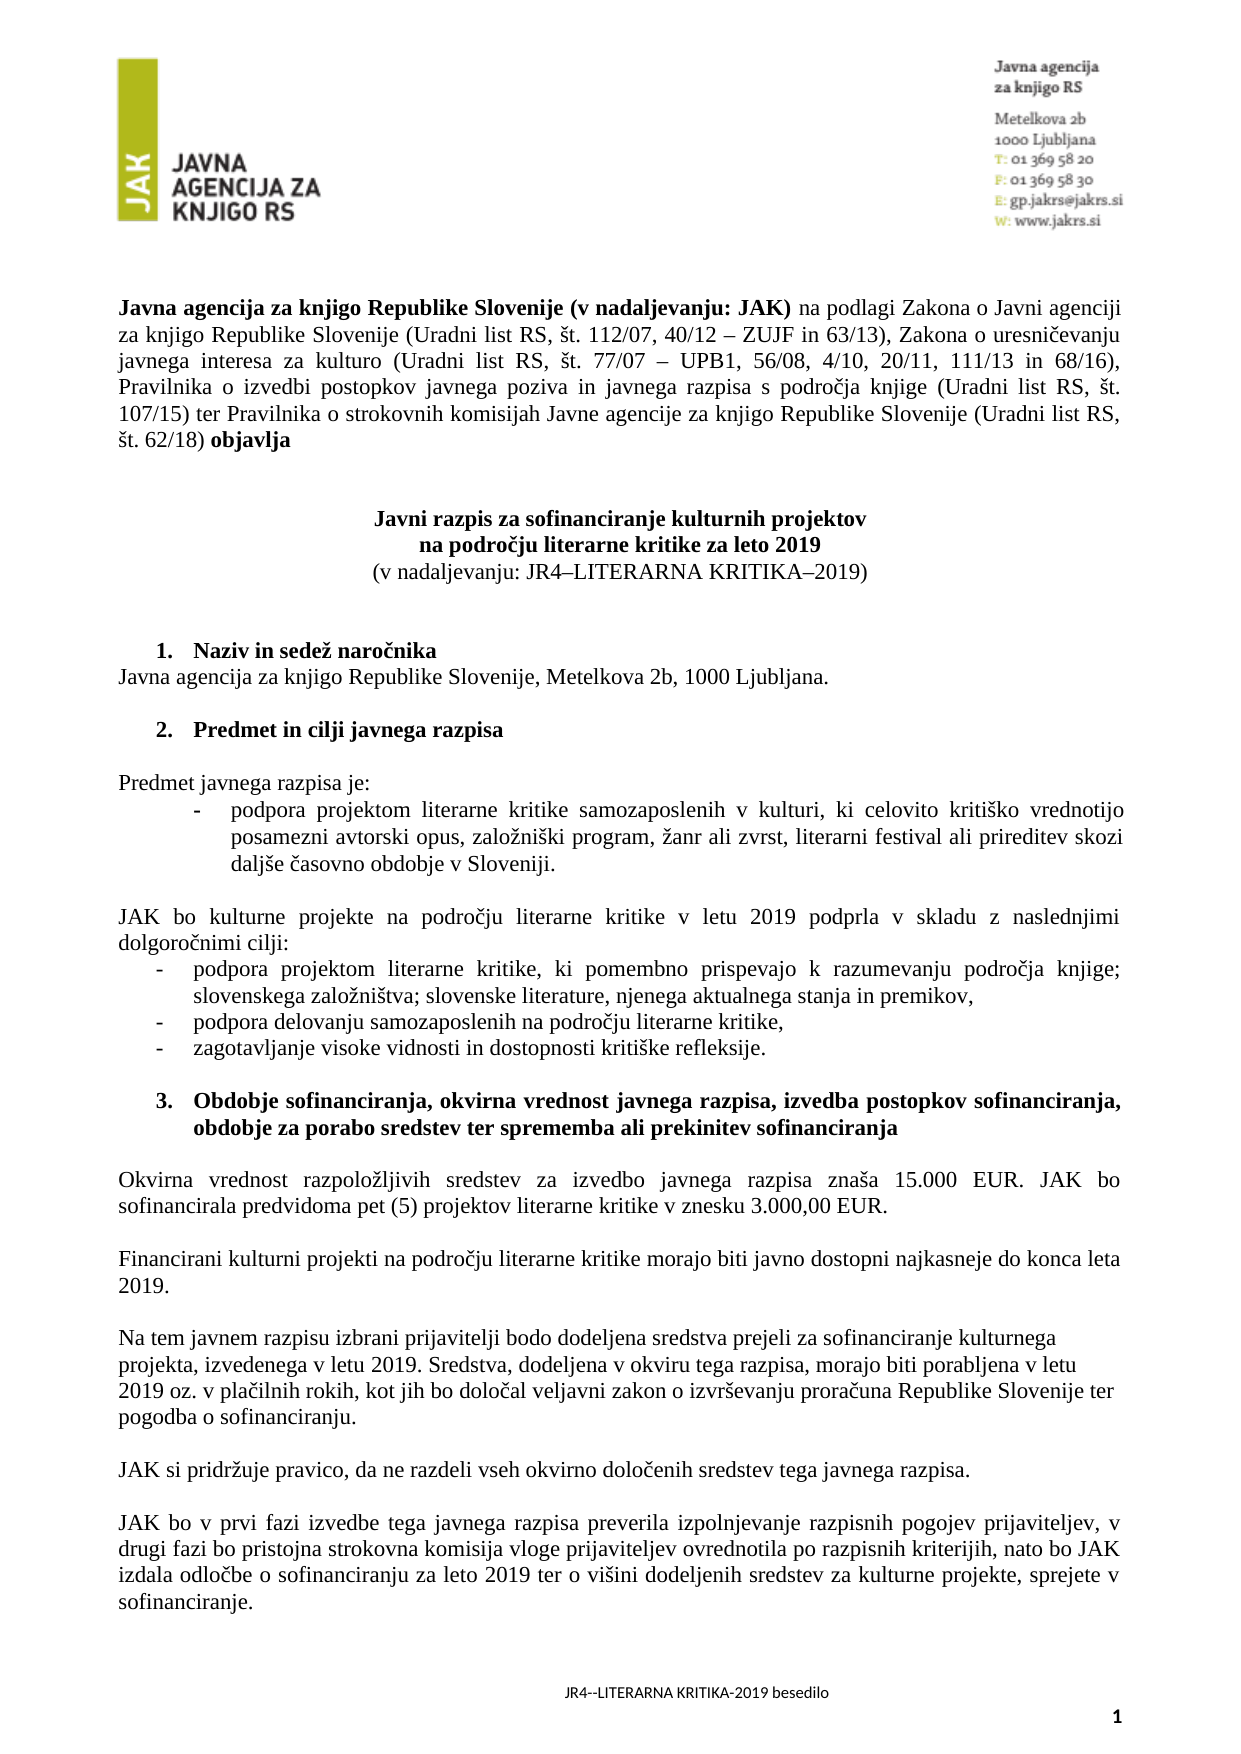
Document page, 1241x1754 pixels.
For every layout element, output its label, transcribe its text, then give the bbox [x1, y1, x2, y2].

text JAK bo kulturne projekte na področju literarne kritike v letu 2019 podprla v skladu z naslednjimi dolgoročnimi cilji: [118, 903, 1122, 955]
text Na tem javnem razpisu izbrani prijavitelji bodo dodeljena sredstva prejeli za sofinanciranje kulturnega projekta, izvedenega v letu 2019. Sredstva, dodeljena v okviru tega razpisa, morajo biti porabljena v letu 2019 oz. v plačilnih rokih, kot jih bo določal veljavni zakon o izvrševanju proračuna Republike Slovenije ter pogodba o sofinanciranju. [118, 1324, 1122, 1430]
text Predmet javnega razpisa je: [118, 769, 1122, 795]
list Predmet in cilji javnega razpisa [156, 716, 1122, 742]
text JAK si pridržuje pravico, da ne razdeli vseh okvirno določenih sredstev tega javnega razpisa. [118, 1456, 1122, 1482]
list Naziv in sedež naročnika [156, 637, 1122, 663]
text Javna agencija za knjigo Republike Slovenije, Metelkova 2b, 1000 Ljubljana. [118, 663, 1122, 690]
list podpora projektom literarne kritike, ki pomembno prispevajo k razumevanju področja knjige; slovenskega založništva; slovenske literature, njenega aktualnega stanja in premikov, [156, 955, 1122, 1008]
list zagotavljanje visoke vidnosti in dostopnosti kritiške refleksije. [156, 1034, 1122, 1061]
text Okvirna vrednost razpoložljivih sredstev za izvedbo javnega razpisa znaša 15.000 EUR. JAK bo sofinancirala predvidoma pet (5) projektov literarne kritike v znesku 3.000,00 EUR. [118, 1166, 1122, 1219]
list podpora delovanju samozaposlenih na področju literarne kritike, [156, 1008, 1122, 1034]
text Javna agencija za knjigo Republike Slovenije (v nadaljevanju: JAK) na podlagi Zakona o Javni agenciji za knjigo Republike Slovenije (Uradni list RS, št. 112/07, 40/12 – ZUJF in 63/13), Zakona o uresničevanju javnega interesa za kulturo (Uradni list RS, št. 77/07 – UPB1, 56/08, 4/10, 20/11, 111/13 in 68/16), Pravilnika o izvedbi postopkov javnega poziva in javnega razpisa s področja knjige (Uradni list RS, št. 107/15) ter Pravilnika o strokovnih komisijah Javne agencije za knjigo Republike Slovenije (Uradni list RS, št. 62/18) objavlja [118, 294, 1122, 452]
text (v nadaljevanju: JR4–LITERARNA KRITIKA–2019) [118, 558, 1122, 584]
text JAK bo v prvi fazi izvedbe tega javnega razpisa preverila izpolnjevanje razpisnih pogojev prijaviteljev, v drugi fazi bo pristojna strokovna komisija vloge prijaviteljev ovrednotila po razpisnih kriterijih, nato bo JAK izdala odločbe o sofinanciranju za leto 2019 ter o višini dodeljenih sredstev za kulturne projekte, sprejete v sofinanciranje. [118, 1509, 1122, 1614]
list podpora projektom literarne kritike samozaposlenih v kulturi, ki celovito kritiško vrednotijo posamezni avtorski opus, založniški program, žanr ali zvrst, literarni festival ali prireditev skozi daljše časovno obdobje v Sloveniji. [193, 795, 1125, 876]
list Obdobje sofinanciranja, okvirna vrednost javnega razpisa, izvedba postopkov sofinanciranja, obdobje za porabo sredstev ter sprememba ali prekinitev sofinanciranja [156, 1087, 1122, 1140]
text na področju literarne kritike za leto 2019 [118, 532, 1122, 558]
text Javni razpis za sofinanciranje kulturnih projektov [118, 505, 1122, 532]
text Financirani kulturni projekti na področju literarne kritike morajo biti javno dostopni najkasneje do konca leta 2019. [118, 1245, 1122, 1298]
